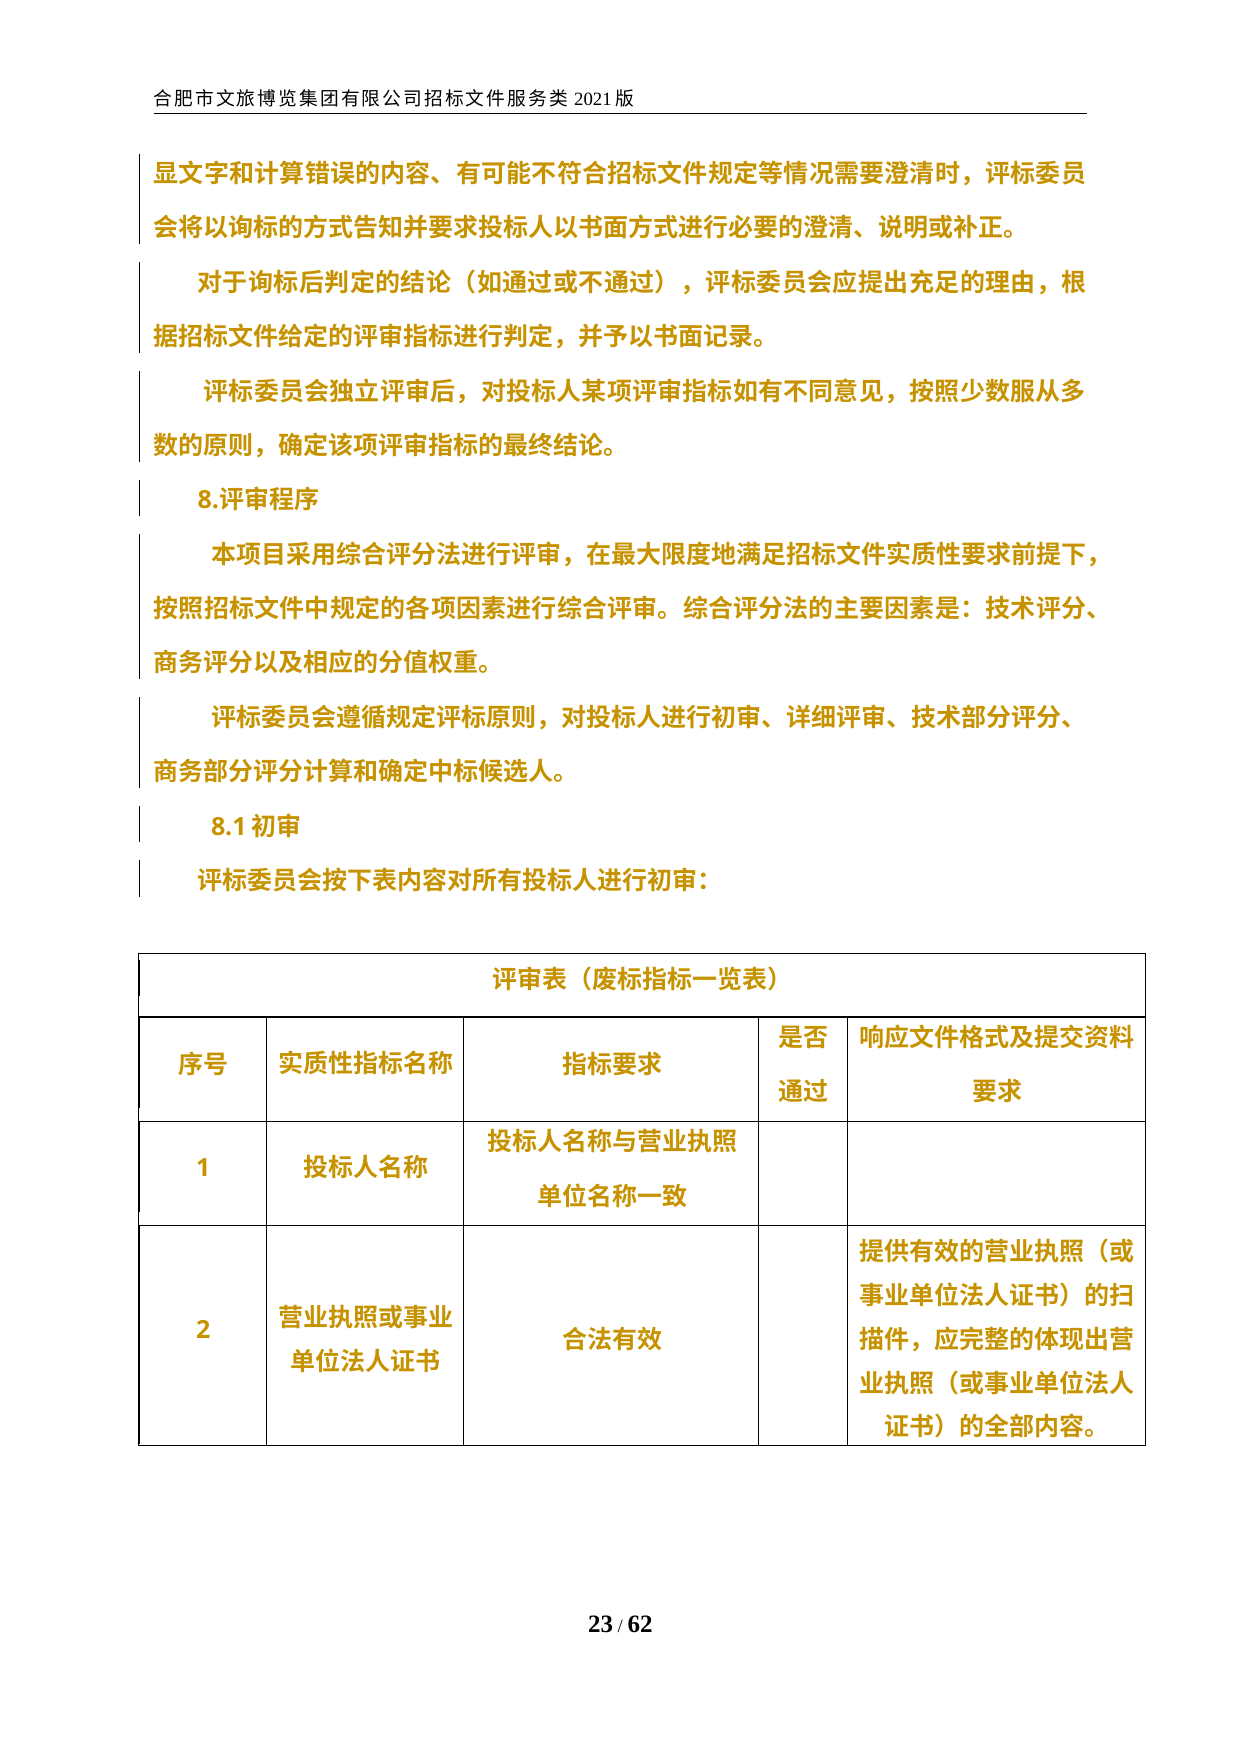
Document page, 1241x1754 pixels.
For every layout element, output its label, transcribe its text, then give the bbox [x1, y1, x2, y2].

text 评标委员会遵循规定评标原则，对投标人进行初审、详细评审、技术部分评分、商务部分评分计算和确定中标候选人。 [153, 697, 1087, 788]
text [153, 153, 1088, 244]
text 8.评审程序 [153, 480, 1088, 516]
table_cell [848, 1122, 1145, 1225]
table_cell 投标人名称与营业执照单位名称一致 [464, 1122, 758, 1225]
table_cell [759, 1122, 847, 1225]
table_cell 营业执照或事业单位法人证书 [267, 1226, 463, 1444]
table_header 评审表（废标指标一览表） [139, 954, 1145, 1016]
table_cell 实质性指标名称 [267, 1018, 463, 1121]
table_cell 提供有效的营业执照（或事业单位法人证书）的扫描件，应完整的体现出营业执照（或事业单位法人证书）的全部内容。 [848, 1226, 1145, 1444]
table_cell 投标人名称 [267, 1122, 463, 1225]
table_cell 指标要求 [464, 1018, 758, 1121]
table_cell [759, 1226, 847, 1444]
table_cell 合法有效 [464, 1226, 758, 1444]
table_cell 是否通过 [759, 1018, 847, 1121]
text 评标委员会按下表内容对所有投标人进行初审： [153, 860, 1088, 897]
text 本项目采用综合评分法进行评审，在最大限度地满足招标文件实质性要求前提下，按照招标文件中规定的各项因素进行综合评审。综合评分法的主要因素是：技术评分、商务评分以及相应的分值权重。 [153, 534, 1087, 679]
table_cell 1 [139, 1122, 266, 1225]
table_cell 序号 [139, 1018, 266, 1121]
table_cell 响应文件格式及提交资料要求 [848, 1018, 1145, 1121]
text 对于询标后判定的结论（如通过或不通过），评标委员会应提出充足的理由，根据招标文件给定的评审指标进行判定，并予以书面记录。 [153, 262, 1088, 353]
text 评标委员会独立评审后，对投标人某项评审指标如有不同意见，按照少数服从多数的原则，确定该项评审指标的最终结论。 [153, 371, 1088, 462]
text 8.1初审 [153, 806, 1087, 842]
table_cell 2 [140, 1226, 266, 1444]
